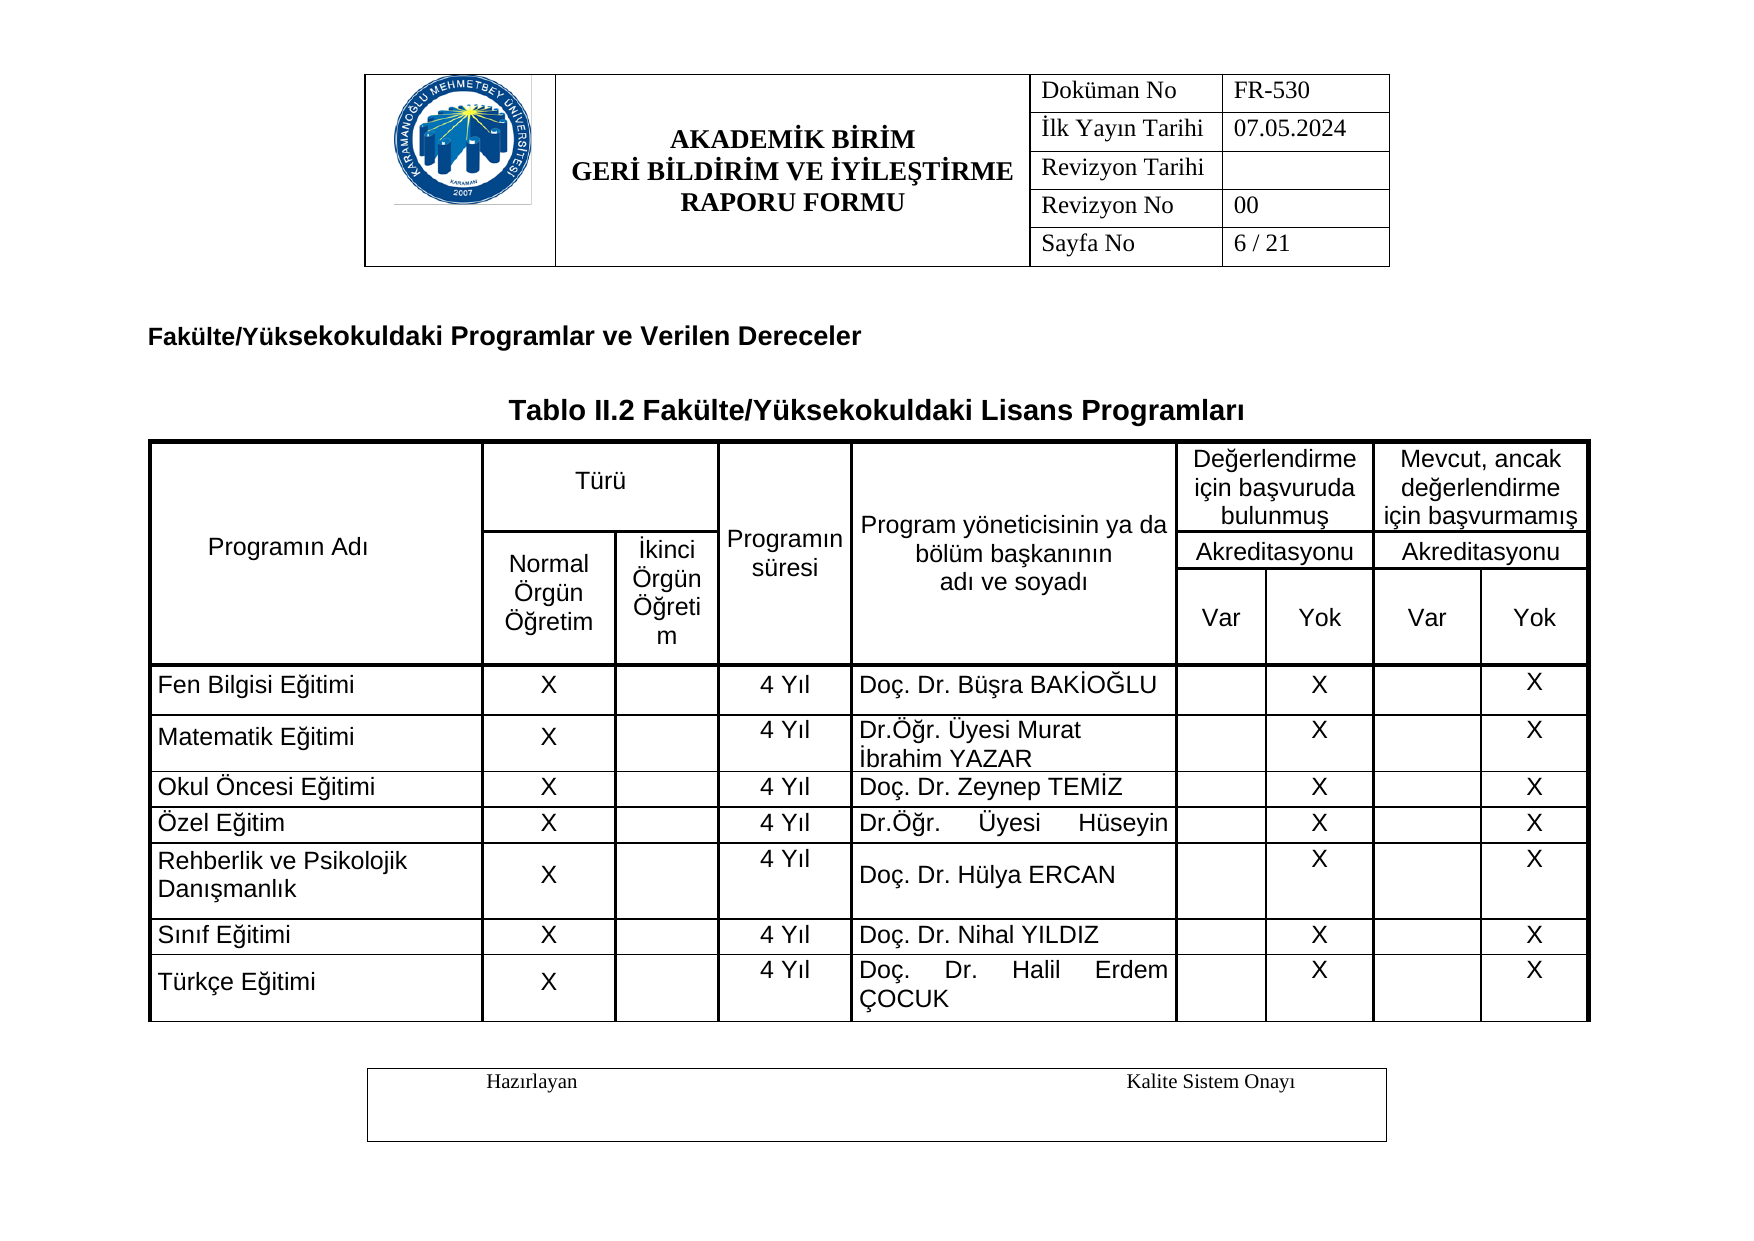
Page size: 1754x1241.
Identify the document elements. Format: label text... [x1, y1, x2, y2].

table_cell [617, 808, 717, 842]
table_cell Var [1375, 570, 1480, 662]
table_cell 4 Yıl [720, 808, 850, 842]
table_cell 4 Yıl [720, 716, 850, 771]
table_cell X [484, 667, 614, 714]
table_cell X [1482, 716, 1586, 771]
table_cell Matematik Eğitimi [152, 716, 481, 771]
table_cell X [1482, 808, 1586, 842]
table_cell Yok [1267, 570, 1372, 662]
table_cell [617, 667, 717, 714]
table_cell Fen Bilgisi Eğitimi [152, 667, 481, 714]
table_cell [1178, 808, 1265, 842]
table_cell 4 Yıl [720, 667, 850, 714]
table_cell X [1482, 844, 1586, 918]
table_cell X [1482, 955, 1586, 1021]
table_header Programın süresi [720, 444, 850, 662]
table_cell Doç. Dr. Büşra BAKİOĞLU [853, 667, 1175, 714]
table_cell 4 Yıl [720, 955, 850, 1021]
table_cell Sınıf Eğitimi [152, 920, 481, 954]
table_cell Yok [1482, 570, 1586, 662]
table_cell X [1267, 667, 1372, 714]
table_cell Doç. Dr. Zeynep TEMİZ [853, 772, 1175, 806]
table_cell X [1267, 772, 1372, 806]
table_cell Normal Örgün Öğretim [484, 533, 614, 662]
table_cell X [1267, 844, 1372, 918]
table_cell 4 Yıl [720, 920, 850, 954]
table_cell Dr.Öğr. Üyesi Murat İbrahim YAZAR [853, 716, 1175, 771]
table_cell [617, 772, 717, 806]
table_cell X [484, 920, 614, 954]
table_header Türü [484, 444, 717, 530]
table_cell Rehberlik ve Psikolojik Danışmanlık [152, 844, 481, 918]
table_cell X [484, 808, 614, 842]
table_cell Doç. Dr. Hülya ERCAN [853, 844, 1175, 918]
table_cell [1375, 808, 1480, 842]
subtitle Tablo II.2 Fakülte/Yüksekokuldaki Lisans Programları [148, 393, 1606, 426]
table_cell [1375, 716, 1480, 771]
table_cell Akreditasyonu [1178, 533, 1372, 567]
table_cell Özel Eğitim [152, 808, 481, 842]
table_cell [1178, 955, 1265, 1021]
picture [393, 75, 532, 205]
table_cell [617, 716, 717, 771]
table_cell 4 Yıl [720, 772, 850, 806]
table_cell [1375, 955, 1480, 1021]
table_header Değerlendirme için başvuruda bulunmuş [1178, 444, 1372, 530]
table_cell [1375, 844, 1480, 918]
table_cell 4 Yıl [720, 844, 850, 918]
table_cell X [484, 772, 614, 806]
subtitle Fakülte/Yüksekokuldaki Programlar ve Verilen Dereceler [148, 320, 1606, 352]
table_cell [617, 844, 717, 918]
table_header Program yöneticisinin ya da bölüm başkanının adı ve soyadı [853, 444, 1175, 662]
table_cell [1178, 667, 1265, 714]
table_header Programın Adı [152, 444, 481, 662]
table_cell Var [1178, 570, 1265, 662]
table_cell Doç. Dr. Halil Erdem ÇOCUK [853, 955, 1175, 1021]
table_cell [1178, 716, 1265, 771]
table_cell [1178, 920, 1265, 954]
table_cell Okul Öncesi Eğitimi [152, 772, 481, 806]
table_cell [617, 920, 717, 954]
table_cell X [484, 955, 614, 1021]
table_cell X [1267, 955, 1372, 1021]
table_cell X [1267, 920, 1372, 954]
table_cell X [1482, 920, 1586, 954]
table_header Mevcut, ancak değerlendirme için başvurmamış [1375, 444, 1586, 530]
table_cell Doç. Dr. Nihal YILDIZ [853, 920, 1175, 954]
table_cell X [1267, 716, 1372, 771]
table_cell [1178, 844, 1265, 918]
table_cell Dr.Öğr. Üyesi Hüseyin KOÇ [853, 808, 1175, 842]
table_cell X [1482, 667, 1586, 714]
table_cell Türkçe Eğitimi [152, 955, 481, 1021]
table_cell X [484, 716, 614, 771]
table_cell İkinci Örgün Öğretim [617, 533, 717, 662]
table_cell [1178, 772, 1265, 806]
table_cell [617, 955, 717, 1021]
table_cell Akreditasyonu [1375, 533, 1586, 567]
table_cell X [1267, 808, 1372, 842]
table_cell [1375, 920, 1480, 954]
table_cell [1375, 667, 1480, 714]
table_cell [1375, 772, 1480, 806]
table_cell X [1482, 772, 1586, 806]
table_cell X [484, 844, 614, 918]
